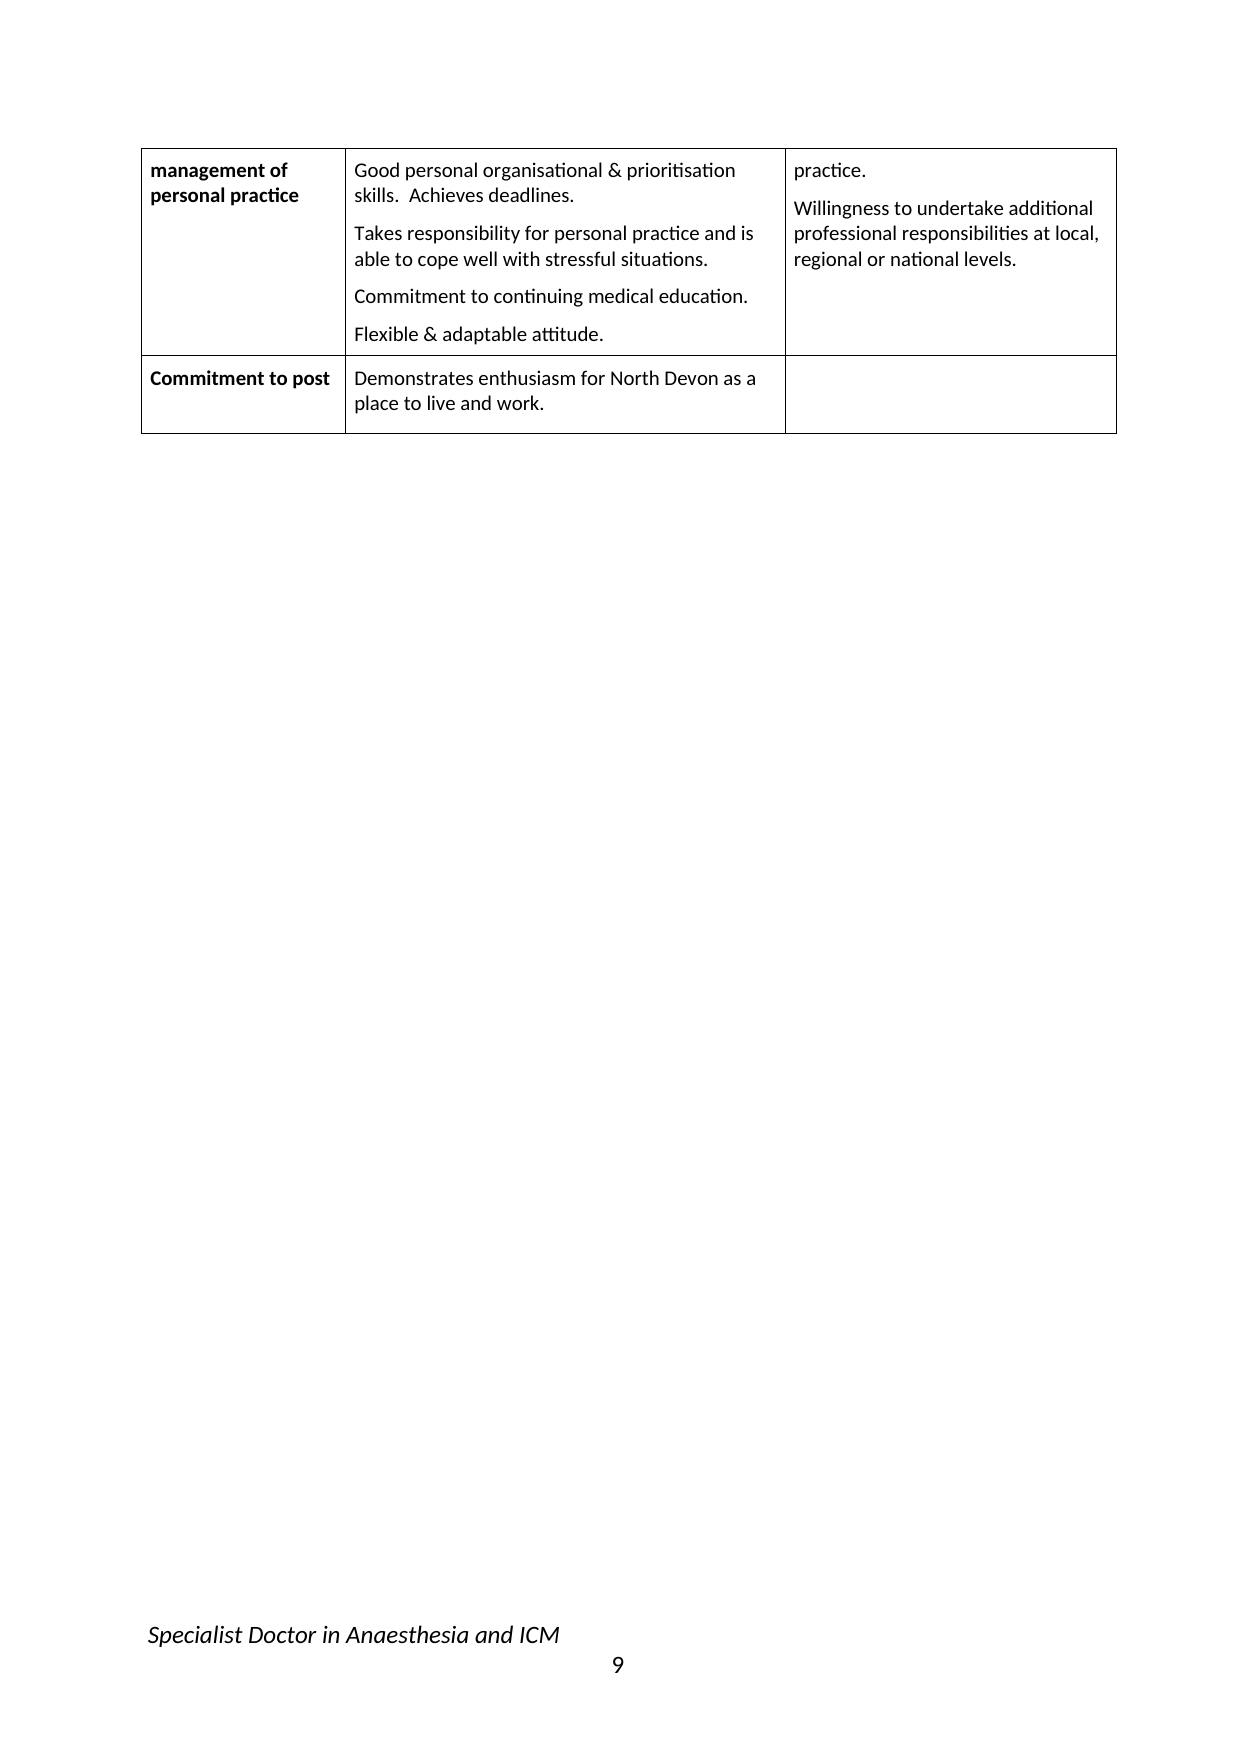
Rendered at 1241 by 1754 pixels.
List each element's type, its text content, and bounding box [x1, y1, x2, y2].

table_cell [142, 149, 345, 355]
table_cell Demonstrates enthusiasm for North Devon as a place to live and work. [346, 356, 785, 433]
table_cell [786, 149, 1116, 355]
table_cell Commitment to post [142, 356, 345, 433]
table_cell [786, 356, 1116, 433]
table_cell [346, 149, 785, 355]
